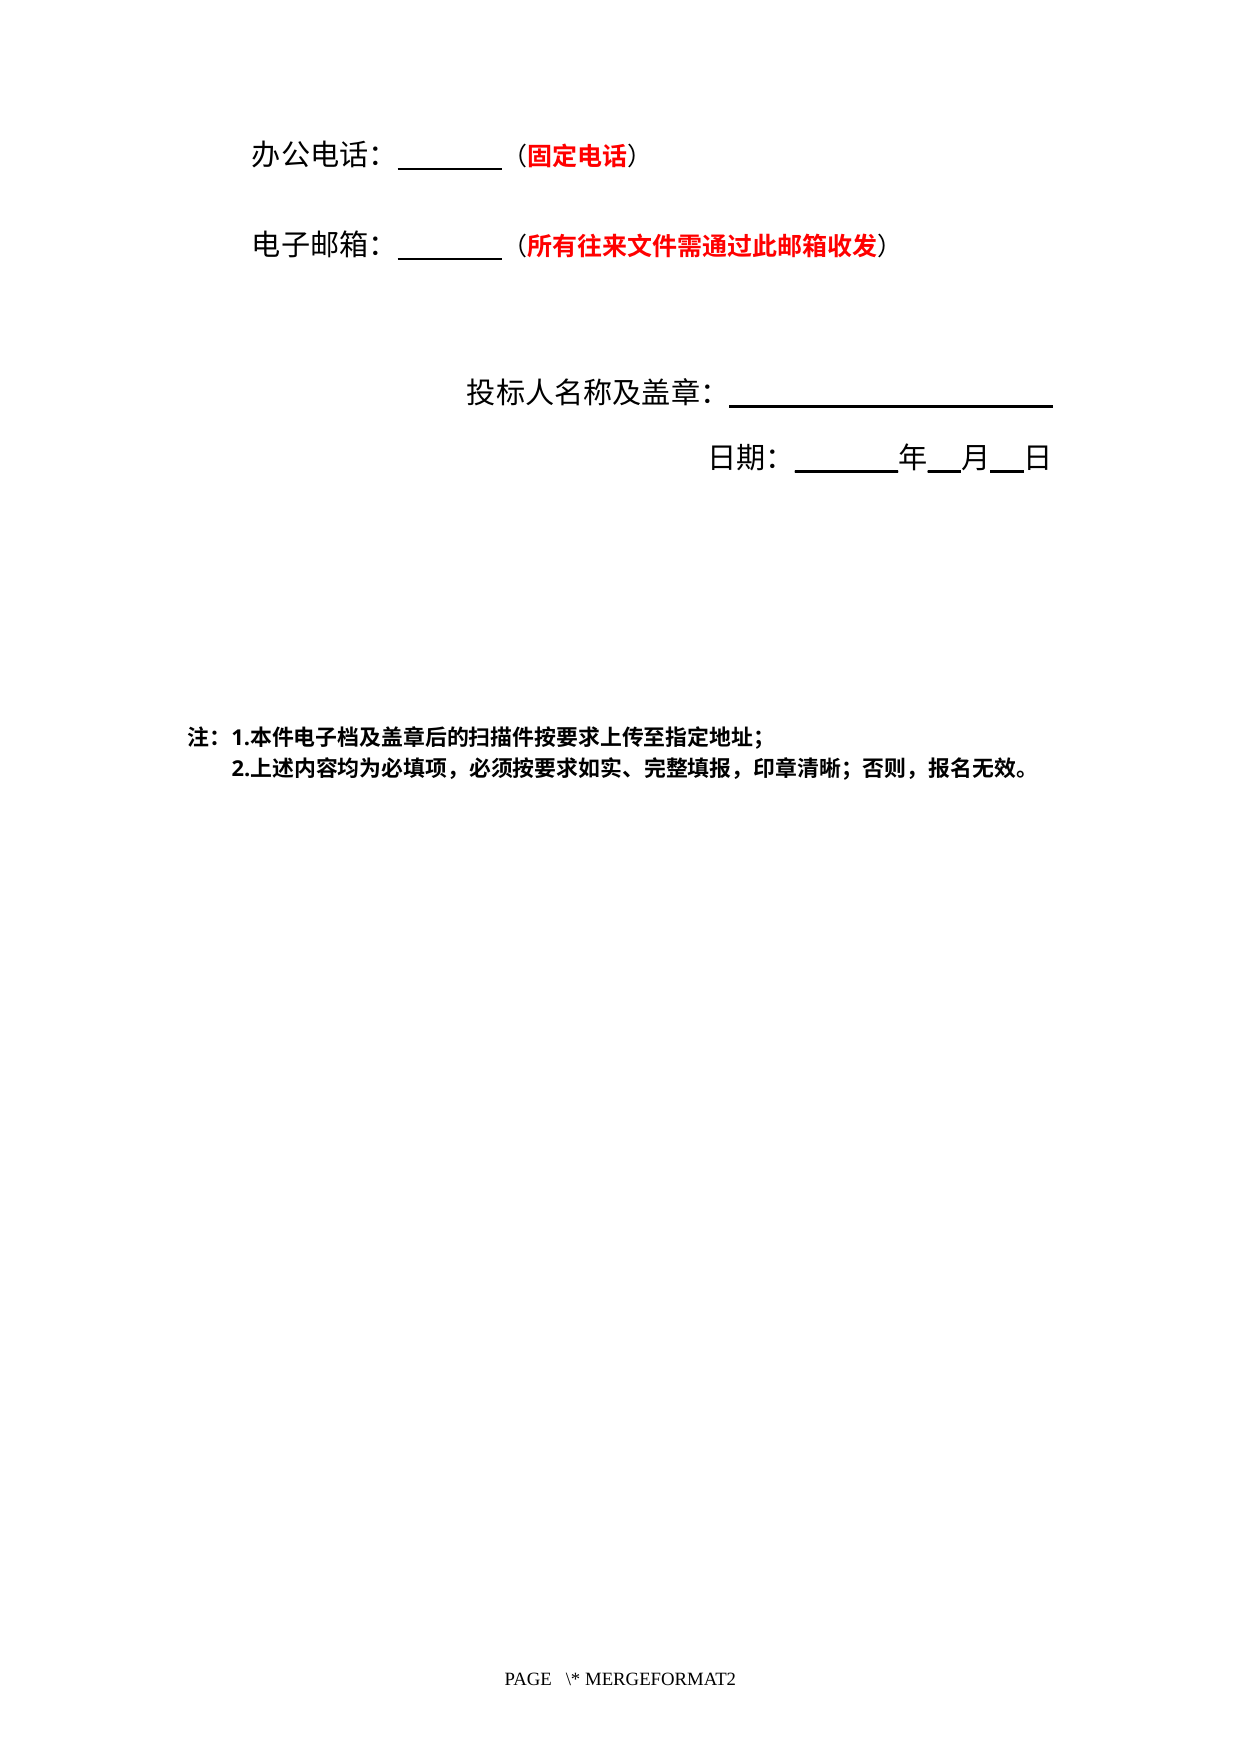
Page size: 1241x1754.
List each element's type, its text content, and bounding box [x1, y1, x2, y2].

text 投标人名称及盖章：_________________________ [187, 358, 1053, 423]
text 日期：________年__ 月__ 日 [187, 423, 1053, 488]
text 2.上述内容均为必填项，必须按要求如实、完整填报，印章清晰；否则，报名无效。 [187, 751, 1053, 783]
text 办公电话： （固定电话） [187, 121, 1053, 186]
text 电子邮箱： （所有往来文件需通过此邮箱收发） [187, 211, 1053, 276]
text 注：1.本件电子档及盖章后的扫描件按要求上传至指定地址； [187, 719, 1053, 751]
